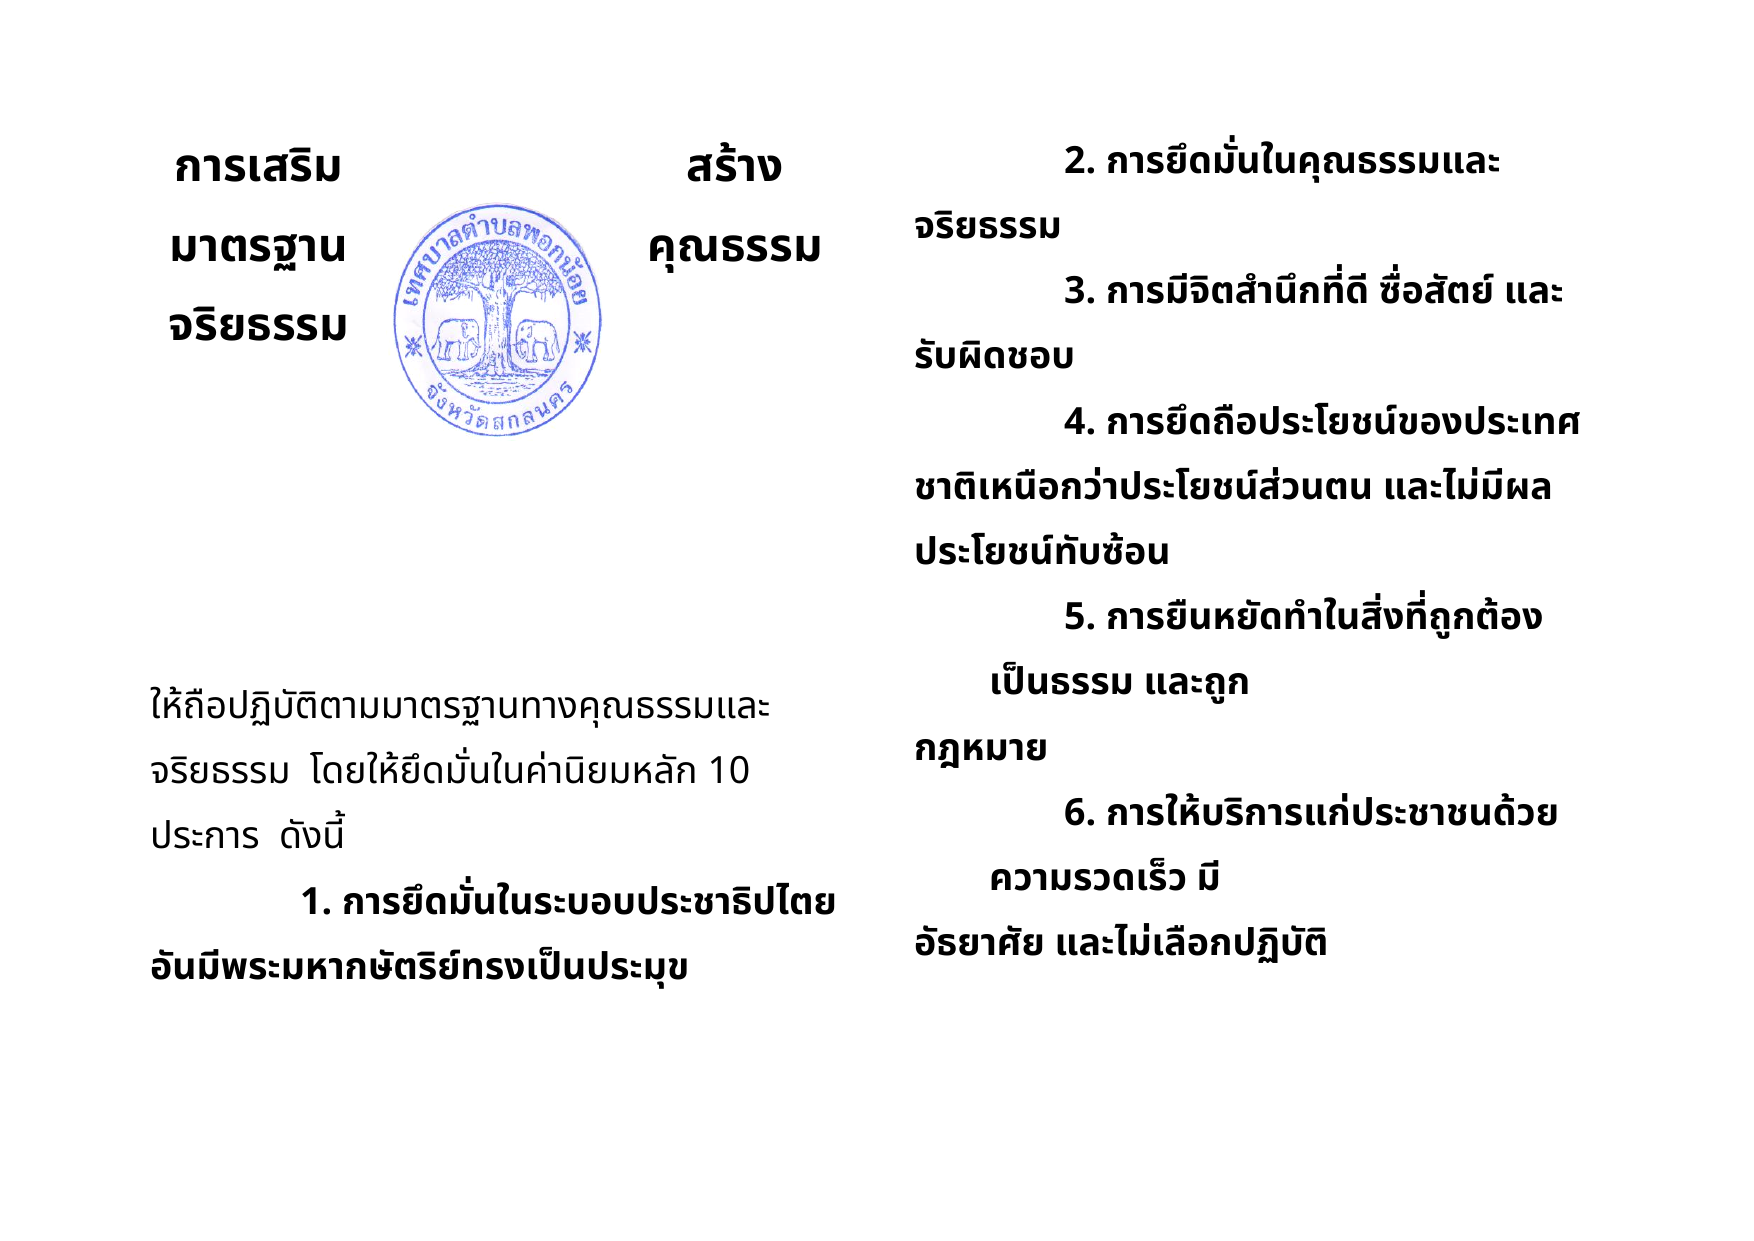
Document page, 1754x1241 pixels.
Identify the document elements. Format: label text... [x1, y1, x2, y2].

text 5. การยืนหยัดทำในสิ่งที่ถูกต้อง เป็นธรรม และถูก [989, 589, 1604, 712]
text 2. การยึดมั่นในคุณธรรมและจริยธรรม [914, 133, 1604, 255]
text 4. การยึดถือประโยชน์ของประเทศชาติเหนือกว่าประโยชน์ส่วนตน และไม่มีผลประโยชน์ทับซ้อน [914, 394, 1604, 581]
text การเสริมสร้างมาตรฐานคุณธรรม จริยธรรม [150, 133, 840, 361]
text 6. การให้บริการแก่ประชาชนด้วยความรวดเร็ว มี [989, 785, 1604, 907]
picture [386, 192, 612, 440]
text 1. การยึดมั่นในระบอบประชาธิปไตยอันมีพระมหากษัตริย์ทรงเป็นประมุข [150, 874, 840, 996]
text กฎหมาย [914, 720, 1604, 777]
text 3. การมีจิตสำนึกที่ดี ซื่อสัตย์ และรับผิดชอบ [914, 263, 1604, 386]
text ให้ถือปฏิบัติตามมาตรฐานทางคุณธรรมและจริยธรรม โดยให้ยึดมั่นในค่านิยมหลัก 10 ประการ ดังนี้ [150, 678, 840, 866]
text อัธยาศัย และไม่เลือกปฏิบัติ [914, 916, 1604, 972]
